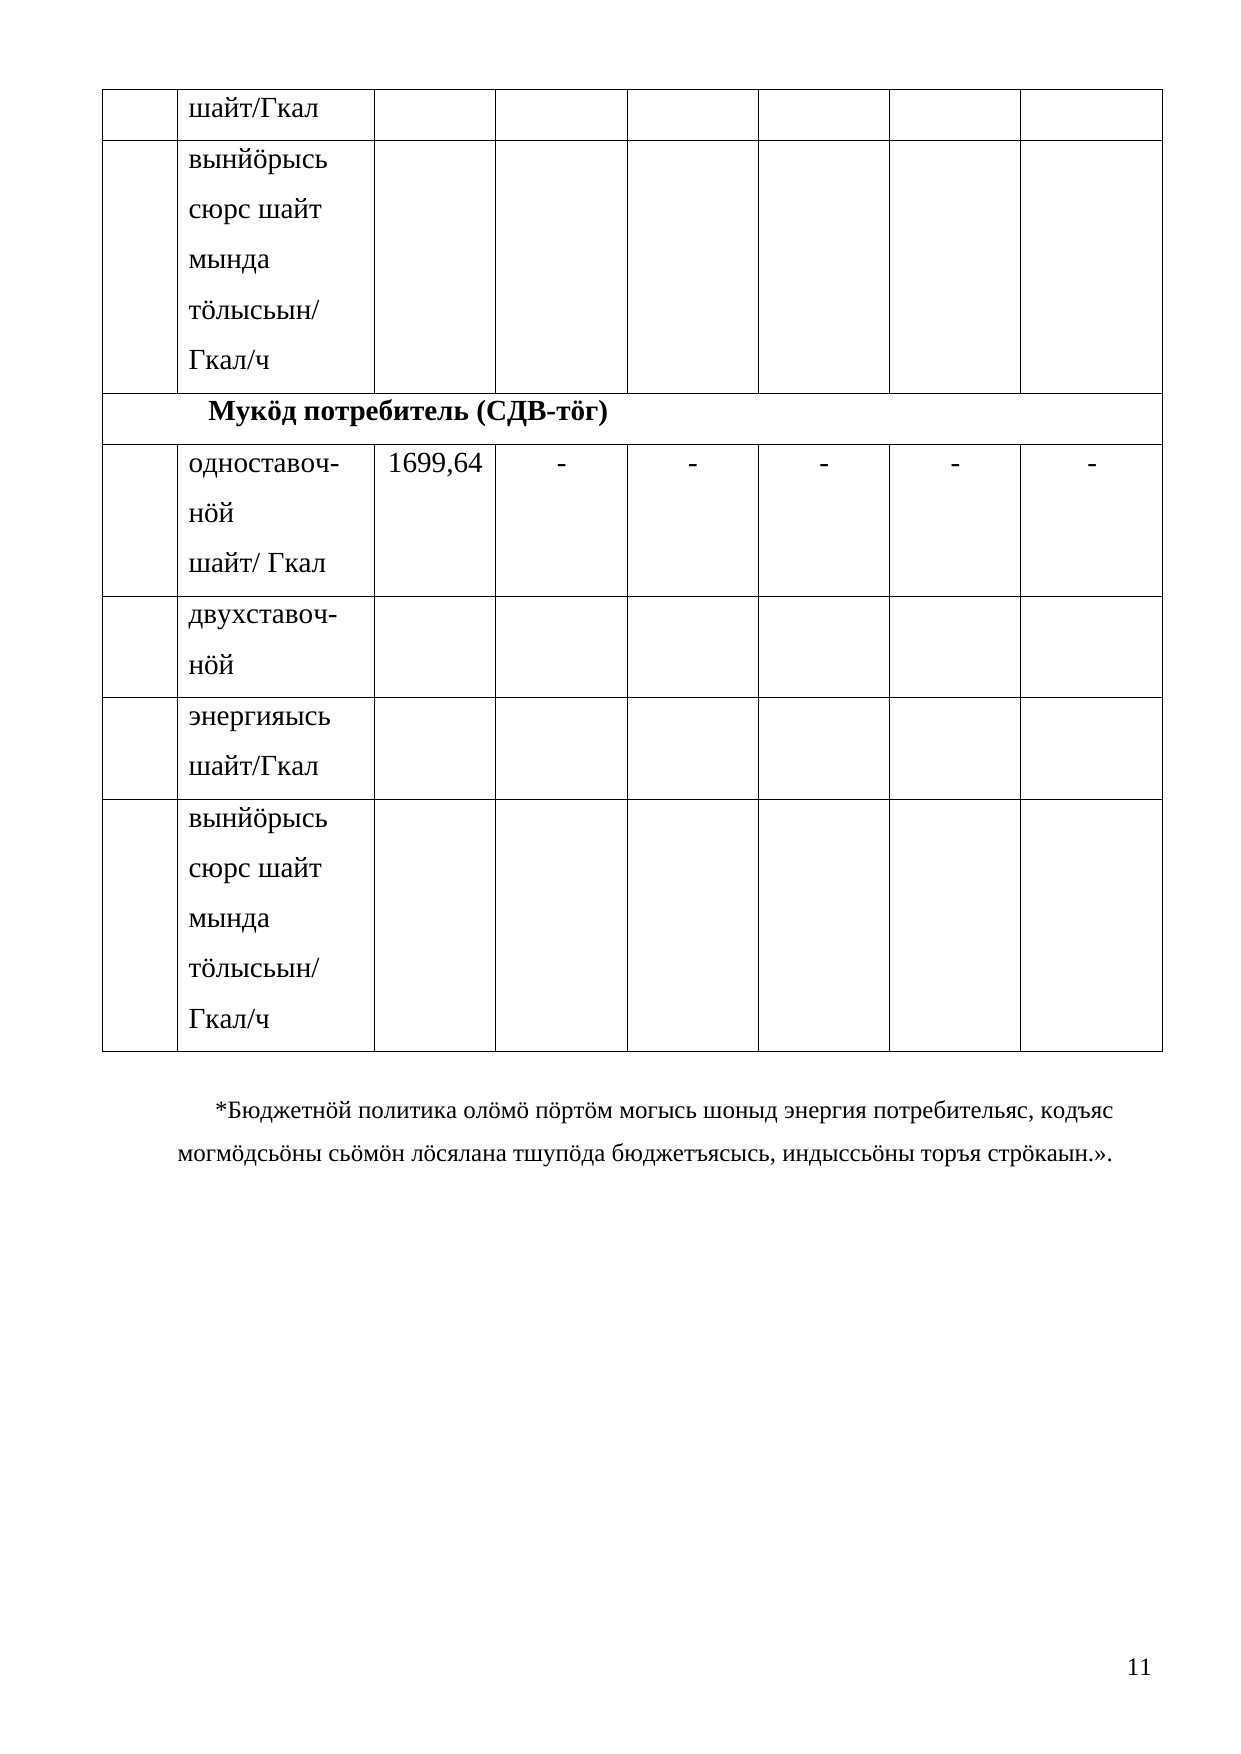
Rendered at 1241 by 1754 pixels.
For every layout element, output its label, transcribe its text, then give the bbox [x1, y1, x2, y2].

table_cell одноставоч-нöй шайт/ Гкал [178, 445, 374, 596]
text *Бюджетнöй политика олöмö пöртöм могысь шоныд энергия потребительяс, кодъяс могмöдсьöны сьöмöн лöсялана тшупöда бюджетъясысь, индыссьöны торъя стрöкаын.». [177, 1095, 1152, 1167]
table_cell 1699,64 [375, 445, 495, 596]
table_cell - [890, 445, 1020, 596]
table_cell - [496, 445, 627, 596]
table_cell [103, 800, 177, 1051]
table_cell [496, 597, 627, 697]
table_cell [1021, 141, 1162, 392]
table_cell [628, 90, 758, 140]
table_cell [375, 698, 495, 799]
table_cell [1021, 800, 1162, 1051]
table_cell [103, 141, 177, 392]
table_cell [890, 698, 1020, 799]
table_cell [1021, 90, 1162, 140]
table_cell [103, 597, 177, 697]
table_cell [103, 90, 177, 140]
table_cell [759, 698, 889, 799]
table_cell [628, 597, 758, 697]
table_cell [375, 90, 495, 140]
table_cell [890, 800, 1020, 1051]
table_cell [1021, 597, 1162, 697]
table_cell [628, 141, 758, 392]
table_cell [375, 597, 495, 697]
table_cell вынйöрысь сюрс шайт мында тöлысьын/ Гкал/ч [178, 141, 374, 392]
table_cell [496, 90, 627, 140]
table_cell [1021, 698, 1162, 799]
table_cell [628, 800, 758, 1051]
table_cell [496, 141, 627, 392]
table_cell энергияысь шайт/Гкал [178, 698, 374, 799]
table_cell Мукöд потребитель (СДВ-тöг) [103, 394, 1162, 444]
table_cell [759, 141, 889, 392]
table_cell - [1021, 445, 1162, 596]
table_cell [103, 698, 177, 799]
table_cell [178, 90, 374, 140]
table_cell [890, 141, 1020, 392]
table_cell [759, 90, 889, 140]
table_cell [375, 800, 495, 1051]
table_cell [103, 445, 177, 596]
table_cell [890, 597, 1020, 697]
table_cell двухставоч-нöй [178, 597, 374, 697]
table_cell - [759, 445, 889, 596]
table_cell вынйöрысь сюрс шайт мында тöлысьын/ Гкал/ч [178, 800, 374, 1051]
table_cell [496, 800, 627, 1051]
table_cell - [628, 445, 758, 596]
table_cell [890, 90, 1020, 140]
table_cell [496, 698, 627, 799]
table_cell [628, 698, 758, 799]
table_cell [759, 597, 889, 697]
table_cell [759, 800, 889, 1051]
table_cell [375, 141, 495, 392]
